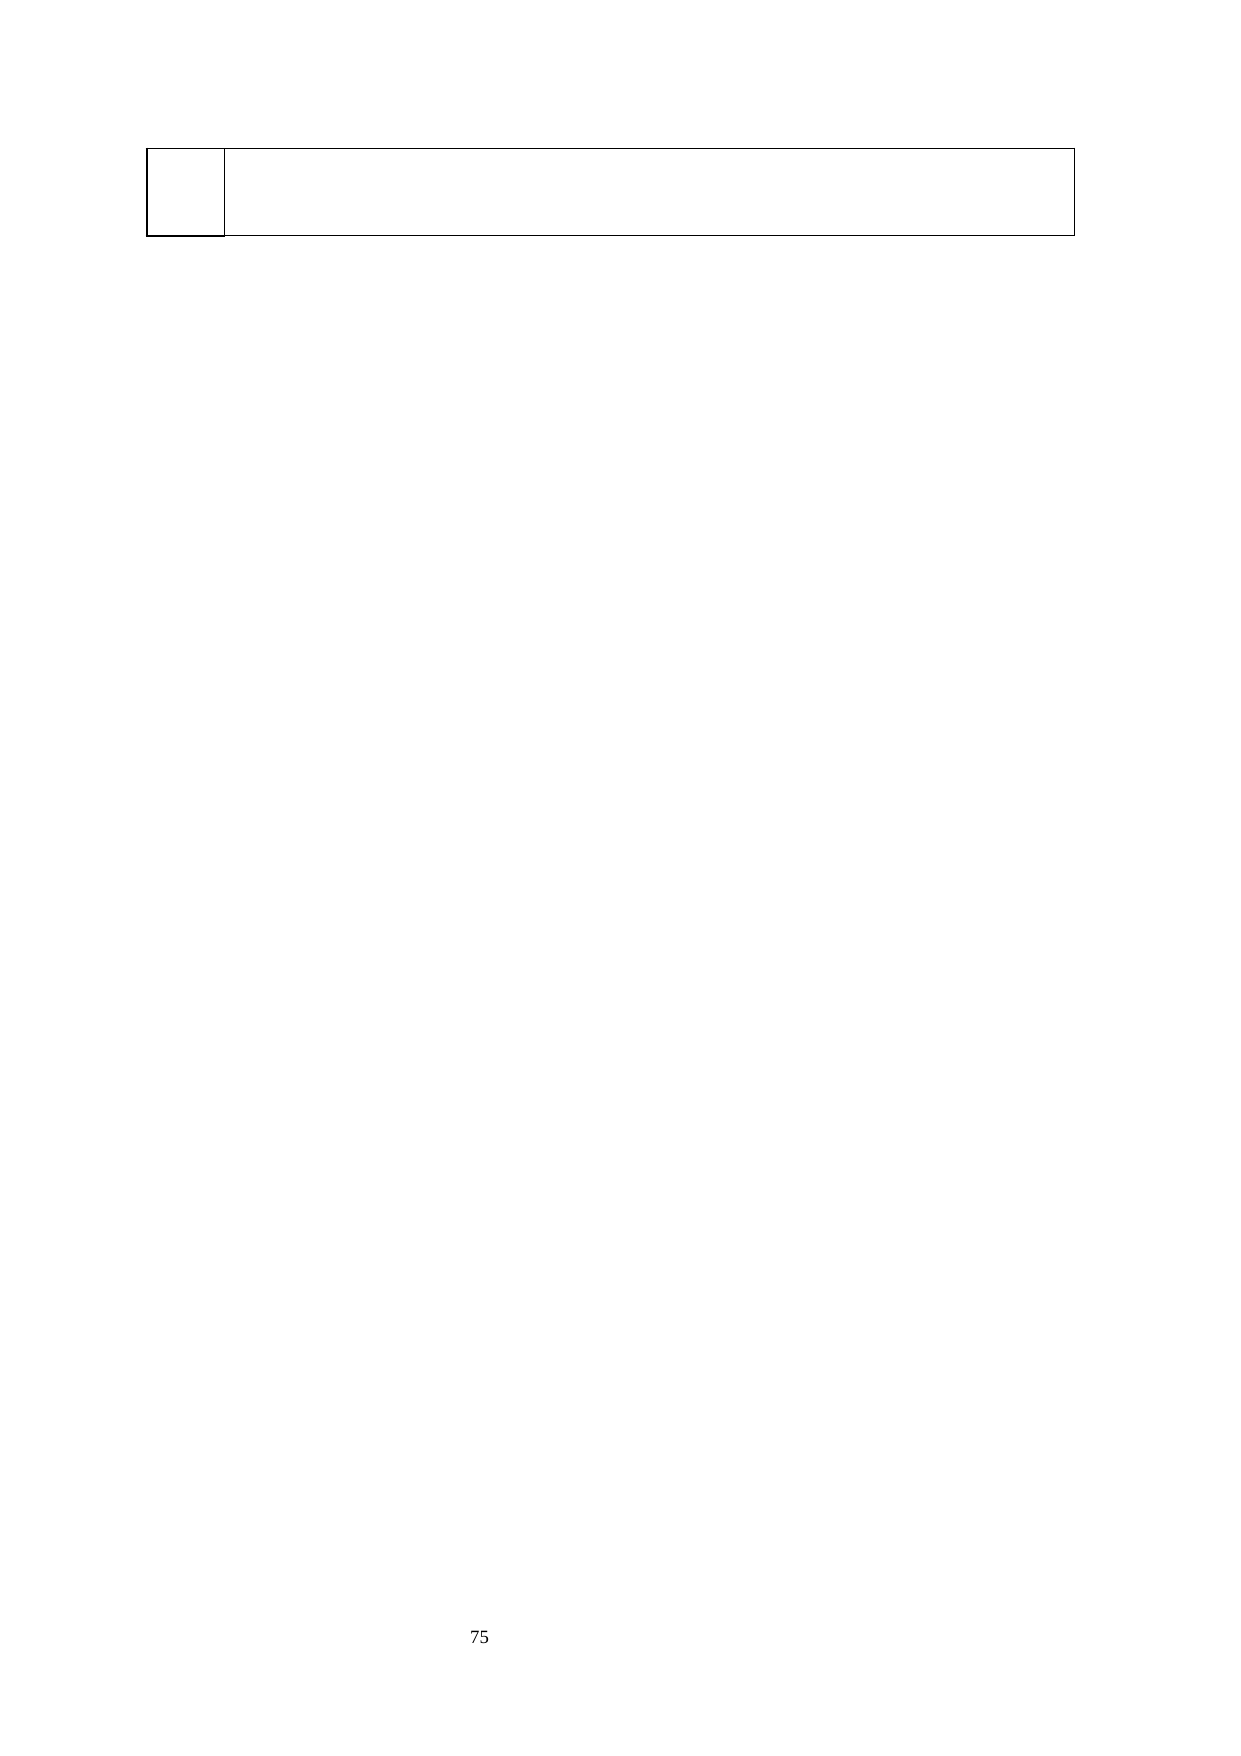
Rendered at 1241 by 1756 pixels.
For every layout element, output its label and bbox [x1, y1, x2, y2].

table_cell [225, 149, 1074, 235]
table_cell [148, 149, 224, 235]
